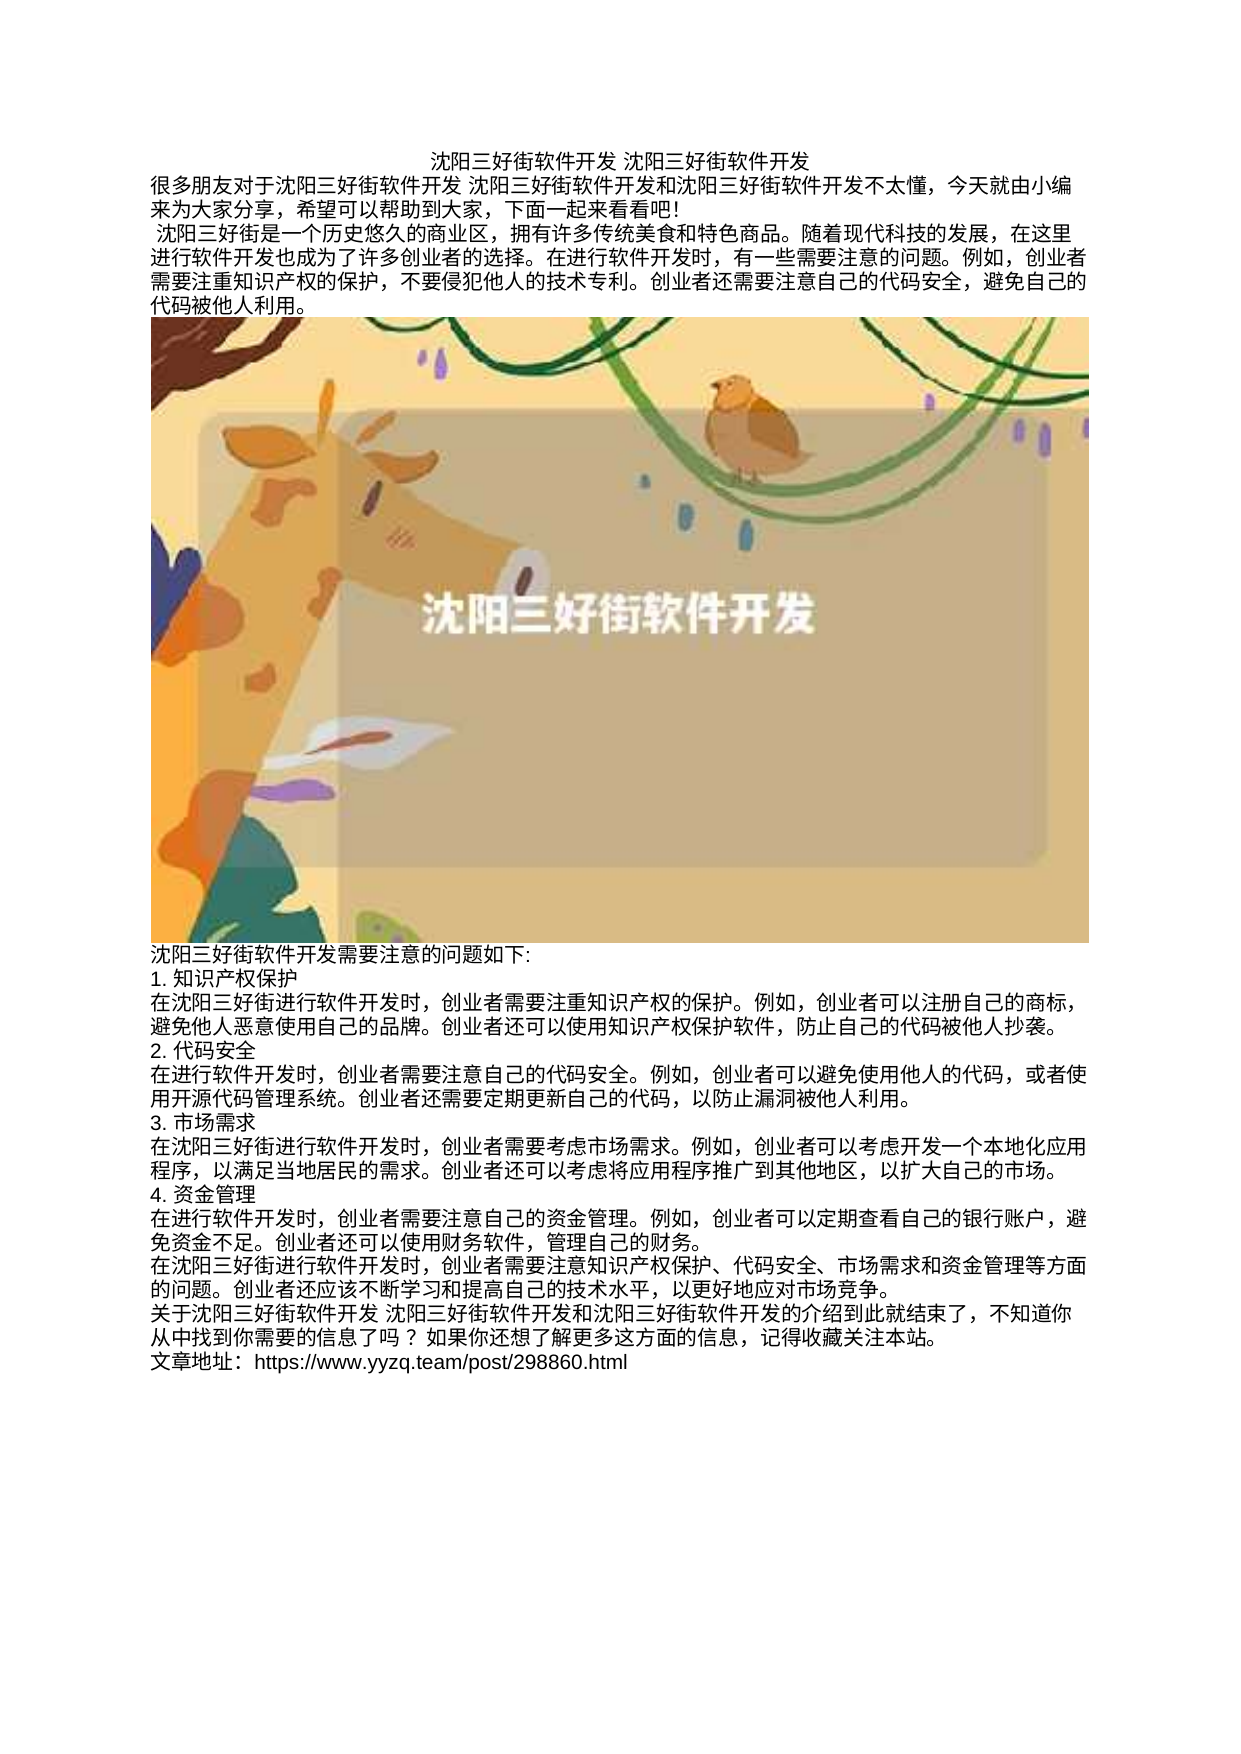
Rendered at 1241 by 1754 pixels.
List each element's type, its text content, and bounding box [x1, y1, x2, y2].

text 在沈阳三好街进行软件开发时，创业者需要注意知识产权保护、代码安全、市场需求和资金管理等方面的问题。创业者还应该不断学习和提高自己的技术水平，以更好地应对市场竞争。 [150, 1254, 1090, 1302]
text 沈阳三好街软件开发 沈阳三好街软件开发 [150, 150, 1090, 174]
text 沈阳三好街软件开发需要注意的问题如下: [150, 943, 1090, 967]
picture [151, 317, 1089, 943]
text 文章地址：https://www.yyzq.team/post/298860.html [150, 1350, 1090, 1374]
text 关于沈阳三好街软件开发 沈阳三好街软件开发和沈阳三好街软件开发的介绍到此就结束了，不知道你从中找到你需要的信息了吗 ？如果你还想了解更多这方面的信息，记得收藏关注本站。 [150, 1302, 1090, 1350]
text 在沈阳三好街进行软件开发时，创业者需要考虑市场需求。例如，创业者可以考虑开发一个本地化应用程序，以满足当地居民的需求。创业者还可以考虑将应用程序推广到其他地区，以扩大自己的市场。 [150, 1134, 1090, 1182]
text 2. 代码安全 [150, 1039, 1090, 1063]
text 在沈阳三好街进行软件开发时，创业者需要注重知识产权的保护。例如，创业者可以注册自己的商标，避免他人恶意使用自己的品牌。创业者还可以使用知识产权保护软件，防止自己的代码被他人抄袭。 [150, 991, 1090, 1039]
text 在进行软件开发时，创业者需要注意自己的资金管理。例如，创业者可以定期查看自己的银行账户，避免资金不足。创业者还可以使用财务软件，管理自己的财务。 [150, 1206, 1090, 1254]
text 很多朋友对于沈阳三好街软件开发 沈阳三好街软件开发和沈阳三好街软件开发不太懂，今天就由小编来为大家分享，希望可以帮助到大家，下面一起来看看吧！ [150, 174, 1090, 222]
text 3. 市场需求 [150, 1111, 1090, 1134]
text 1. 知识产权保护 [150, 967, 1090, 991]
text 4. 资金管理 [150, 1182, 1090, 1206]
text 沈阳三好街是一个历史悠久的商业区，拥有许多传统美食和特色商品。随着现代科技的发展，在这里进行软件开发也成为了许多创业者的选择。在进行软件开发时，有一些需要注意的问题。例如，创业者需要注重知识产权的保护，不要侵犯他人的技术专利。创业者还需要注意自己的代码安全，避免自己的代码被他人利用。 [150, 222, 1090, 318]
text 在进行软件开发时，创业者需要注意自己的代码安全。例如，创业者可以避免使用他人的代码，或者使用开源代码管理系统。创业者还需要定期更新自己的代码，以防止漏洞被他人利用。 [150, 1063, 1090, 1111]
